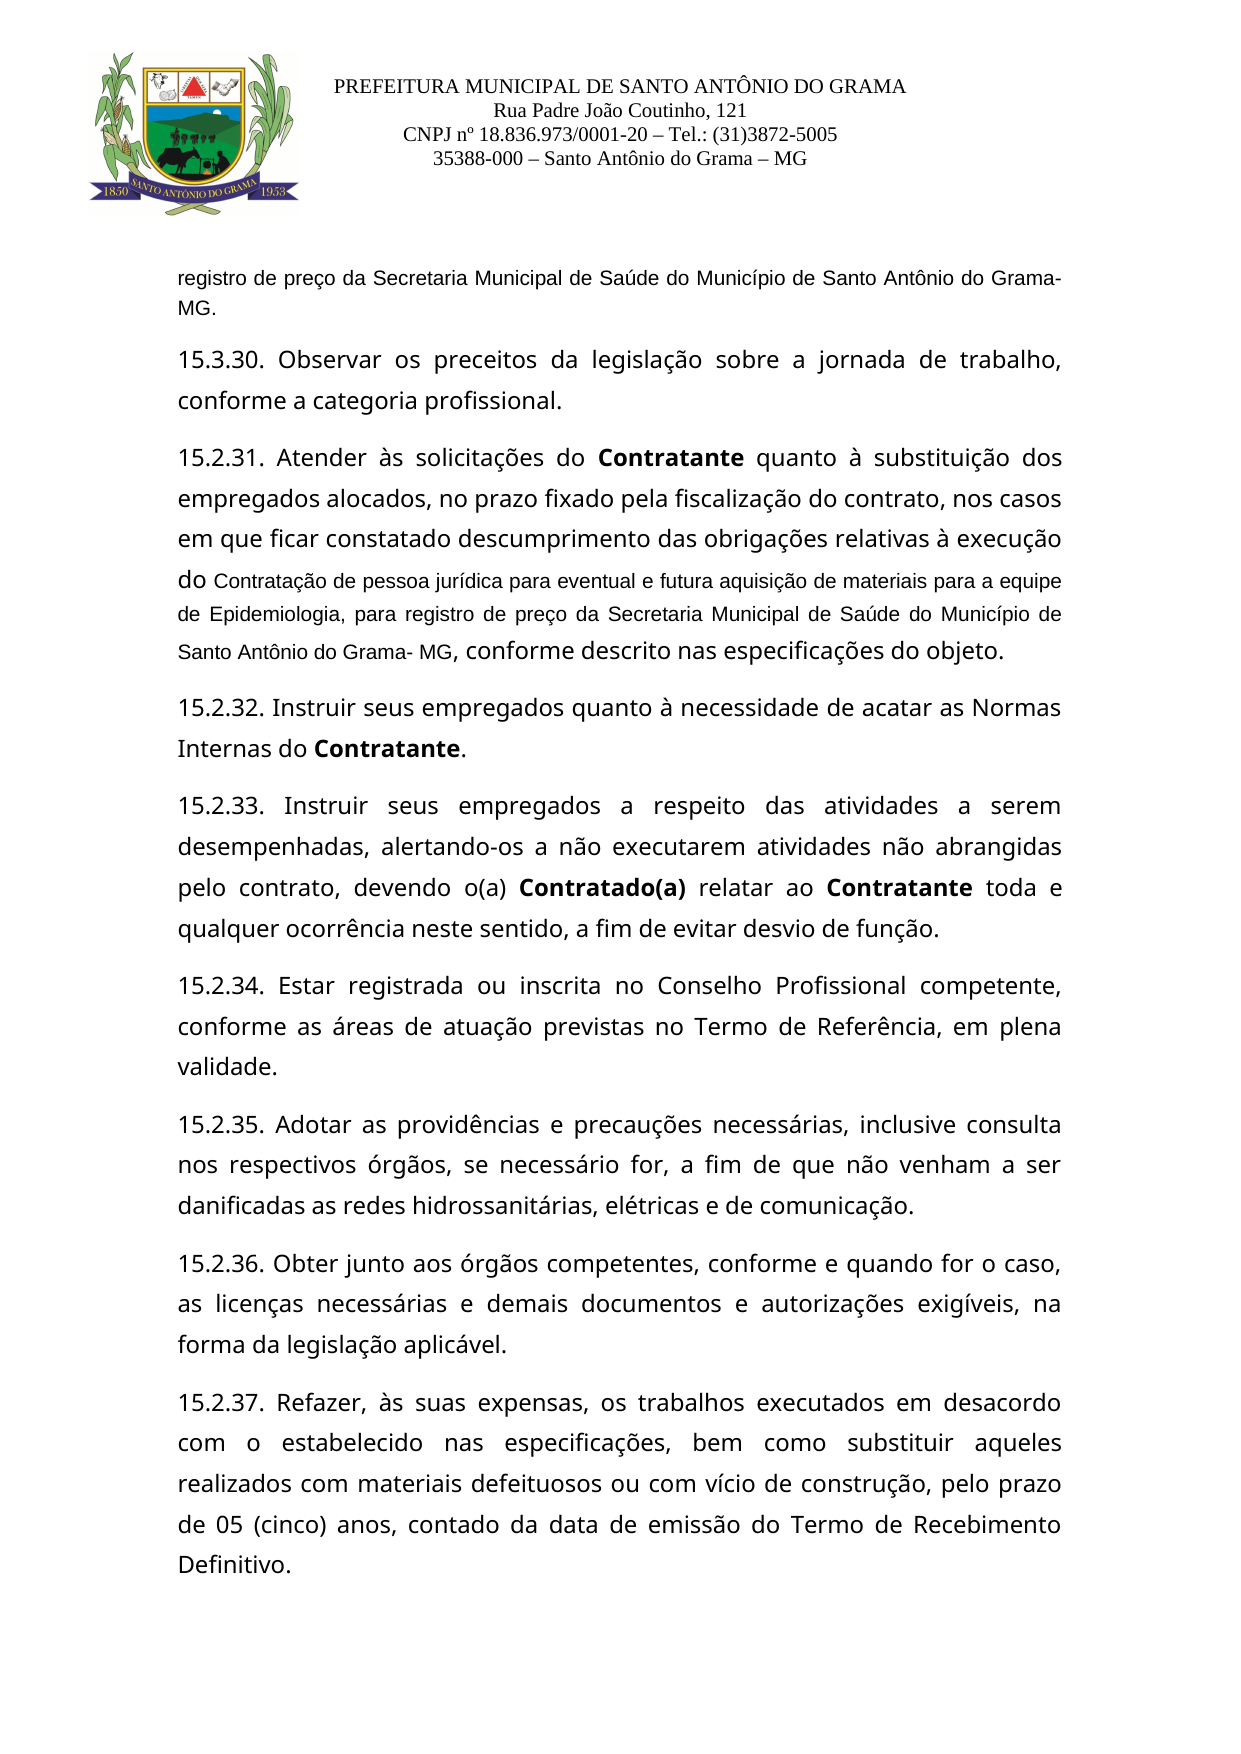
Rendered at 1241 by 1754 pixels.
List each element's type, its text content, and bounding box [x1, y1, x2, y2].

text 15.2.35. Adotar as providências e precauções necessárias, inclusive consulta nos respectivos órgãos, se necessário for, a fim de que não venham a ser danificadas as redes hidrossanitárias, elétricas e de comunicação. [177, 1108, 1063, 1222]
text 15.2.36. Obter junto aos órgãos competentes, conforme e quando for o caso, as licenças necessárias e demais documentos e autorizações exigíveis, na forma da legislação aplicável. [177, 1246, 1063, 1361]
picture [88, 51, 300, 216]
text 15.2.31. Atender às solicitações do Contratante quanto à substituição dos empregados alocados, no prazo fixado pela fiscalização do contrato, nos casos em que ficar constatado descumprimento das obrigações relativas à execução do Contratação de pessoa jurídica para eventual e futura aquisição de materiais para a equipe de Epidemiologia, para registro de preço da Secretaria Municipal de Saúde do Município de Santo Antônio do Grama- MG, conforme descrito nas especificações do objeto. [177, 441, 1063, 666]
text 15.2.33. Instruir seus empregados a respeito das atividades a serem desempenhadas, alertando-os a não executarem atividades não abrangidas pelo contrato, devendo o(a) Contratado(a) relatar ao Contratante toda e qualquer ocorrência neste sentido, a fim de evitar desvio de função. [177, 789, 1063, 944]
text 15.2.34. Estar registrada ou inscrita no Conselho Profissional competente, conforme as áreas de atuação previstas no Termo de Referência, em plena validade. [177, 969, 1063, 1083]
text 15.3.30. Observar os preceitos da legislação sobre a jornada de trabalho, conforme a categoria profissional. [177, 343, 1063, 416]
text 15.2.32. Instruir seus empregados quanto à necessidade de acatar as Normas Internas do Contratante. [177, 691, 1063, 764]
text 15.2.37. Refazer, às suas expensas, os trabalhos executados em desacordo com o estabelecido nas especificações, bem como substituir aqueles realizados com materiais defeituosos ou com vício de construção, pelo prazo de 05 (cinco) anos, contado da data de emissão do Termo de Recebimento Definitivo. [177, 1385, 1063, 1581]
